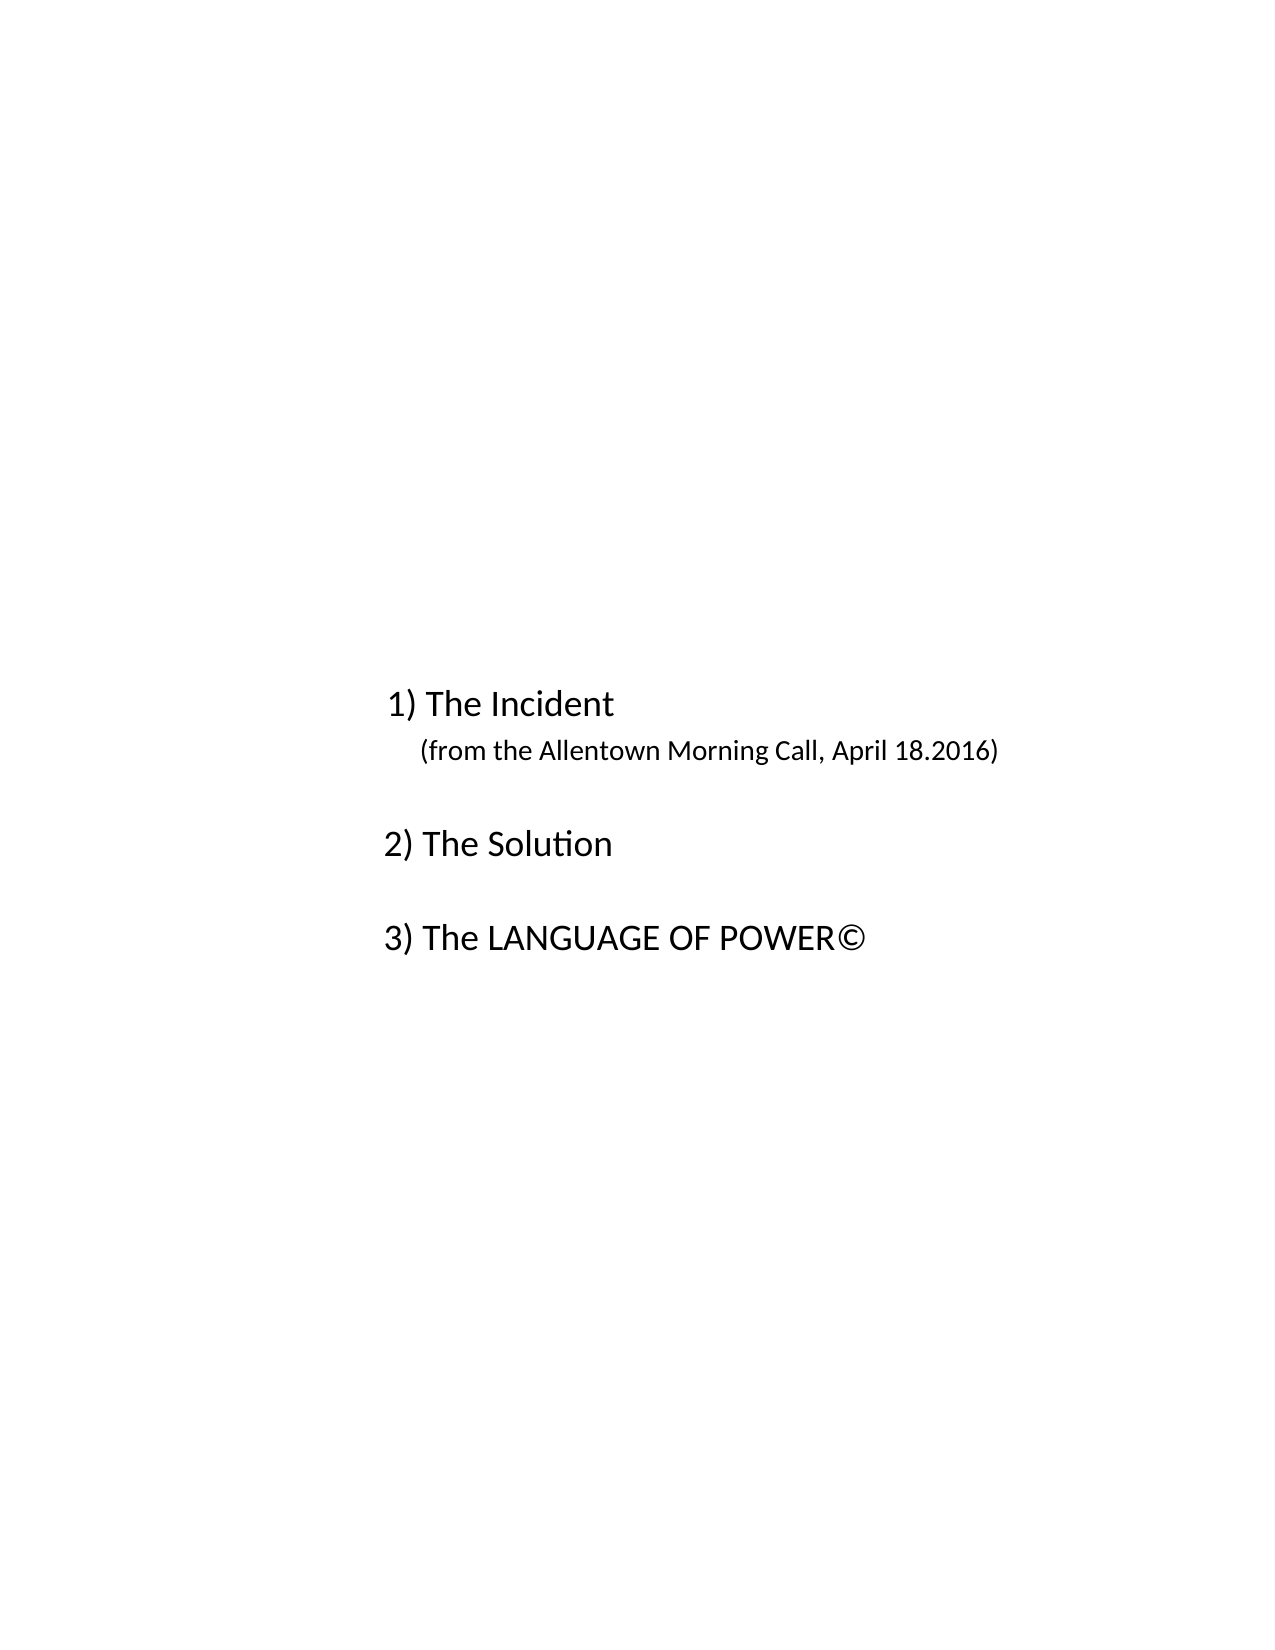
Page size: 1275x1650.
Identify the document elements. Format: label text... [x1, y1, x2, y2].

text 2) The Solution [150, 820, 1125, 866]
text (from the Allentown Morning Call, April 18.2016) [150, 732, 1125, 768]
text 3) The LANGUAGE OF POWER© [150, 914, 1125, 959]
text 1) The Incident [150, 679, 1125, 725]
